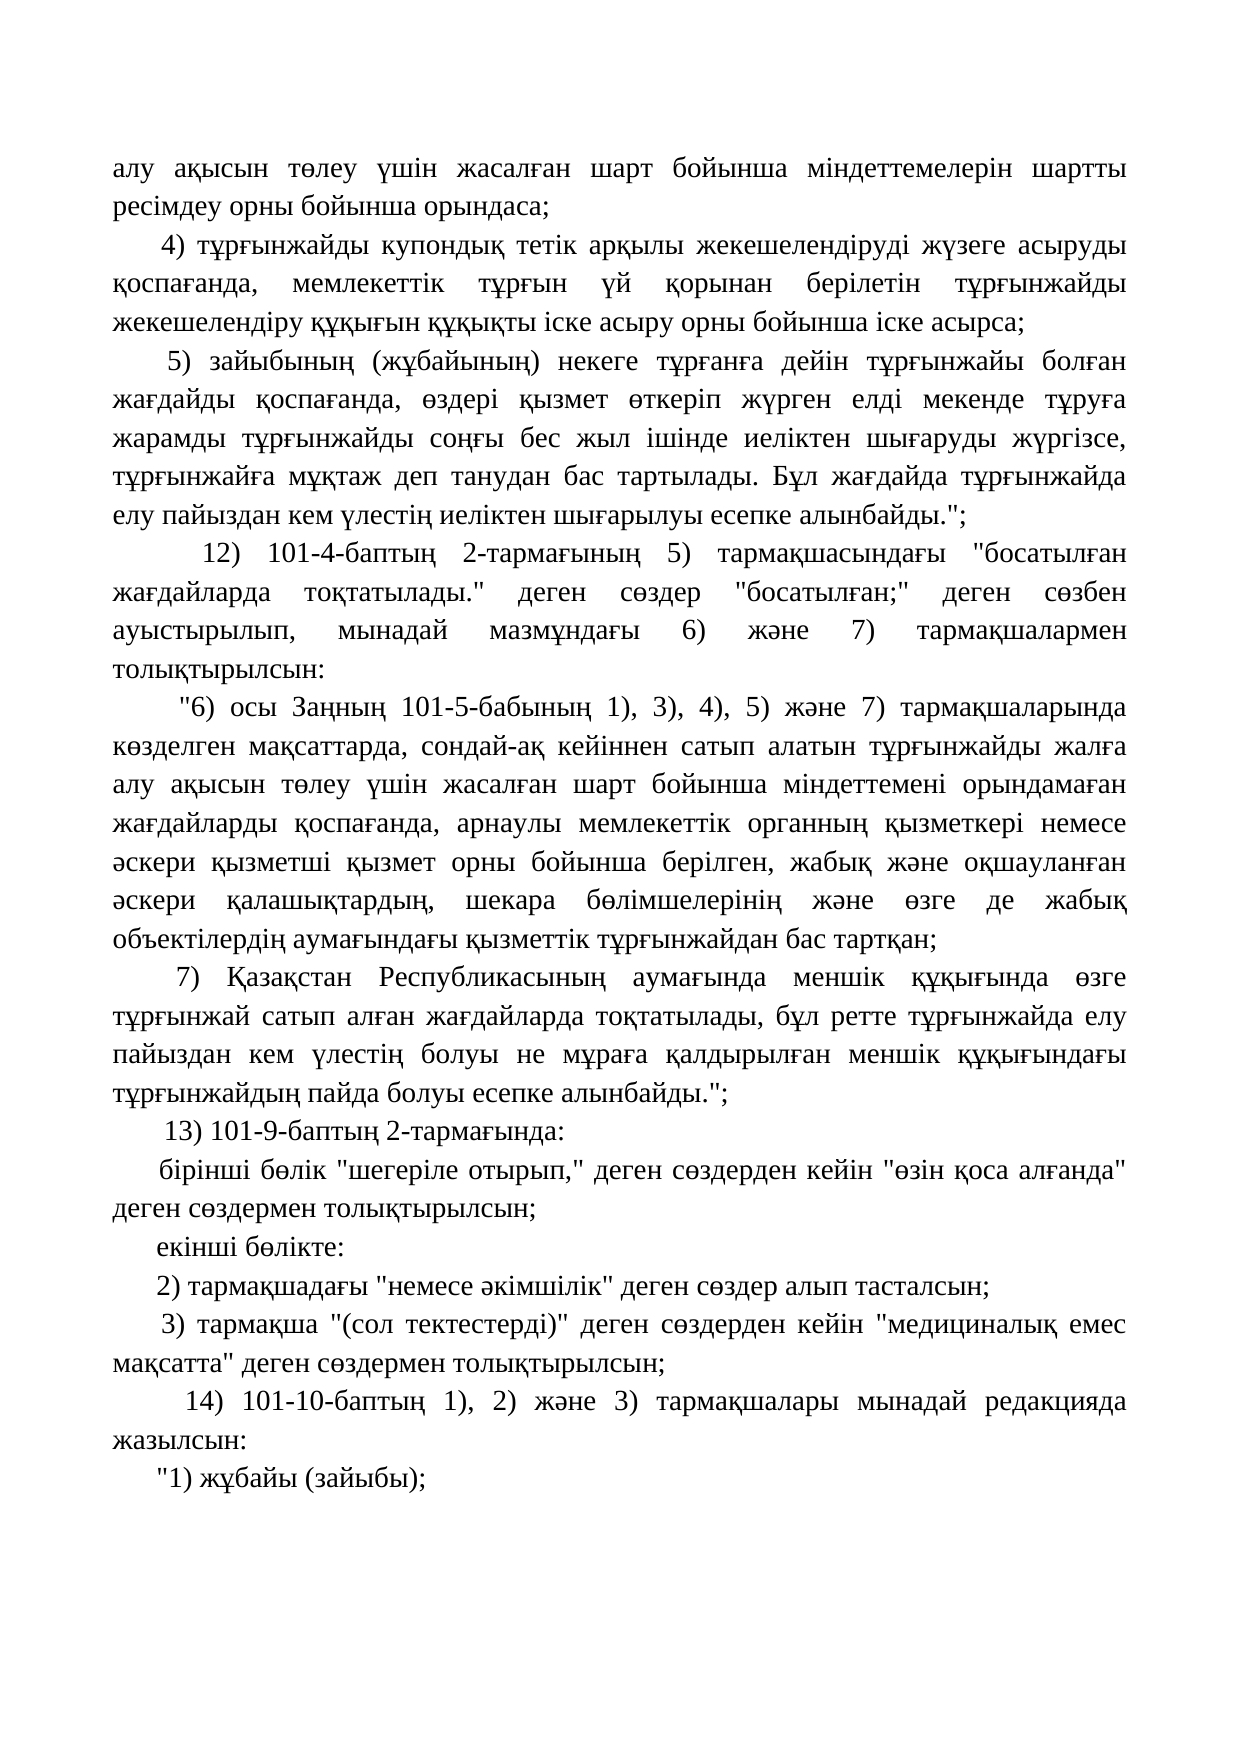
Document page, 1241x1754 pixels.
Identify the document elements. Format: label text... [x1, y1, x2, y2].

text 14) 101-10-баптың 1), 2) және 3) тармақшалары мынадай редакцияда жазылсын: [112, 1383, 1128, 1455]
text 3) тармақша "(сол тектестерді)" деген сөздерден кейін "медициналық емес мақсатта" деген сөздермен толықтырылсын; [112, 1306, 1128, 1378]
text "6) осы Заңның 101-5-бабының 1), 3), 4), 5) және 7) тармақшаларында көзделген мақсаттарда, сондай-ақ кейіннен сатып алатын тұрғынжайды жалға алу ақысын төлеу үшін жасалған шарт бойынша міндеттемені орындамаған жағдайларды қоспағанда, арнаулы мемлекеттік органның қызметкері немесе әскери қызметші қызмет орны бойынша берілген, жабық және оқшауланған әскери қалашықтардың, шекара бөлімшелерінің және өзге де жабық объектілердің аумағындағы қызметтік тұрғынжайдан бас тартқан; [112, 689, 1128, 954]
text 4) тұрғынжайды купондық тетік арқылы жекешелендіруді жүзеге асыруды қоспағанда, мемлекеттік тұрғын үй қорынан берілетін тұрғынжайды жекешелендіру құқығын құқықты іске асыру орны бойынша іске асырса; [112, 227, 1128, 338]
text 12) 101-4-баптың 2-тармағының 5) тармақшасындағы "босатылған жағдайларда тоқтатылады." деген сөздер "босатылған;" деген сөзбен ауыстырылып, мынадай мазмұндағы 6) және 7) тармақшалармен толықтырылсын: [112, 535, 1128, 684]
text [112, 150, 1128, 222]
text 2) тармақшадағы "немесе әкімшілік" деген сөздер алып тасталсын; [112, 1268, 1128, 1301]
text екінші бөлікте: [112, 1229, 1128, 1263]
text 7) Қазақстан Республикасының аумағында меншік құқығында өзге тұрғынжай сатып алған жағдайларда тоқтатылады, бұл ретте тұрғынжайда елу пайыздан кем үлестің болуы не мұраға қалдырылған меншік құқығындағы тұрғынжайдың пайда болуы есепке алынбайды."; [112, 959, 1128, 1108]
text "1) жұбайы (зайыбы); [112, 1460, 1128, 1494]
text бірінші бөлік "шегеріле отырып," деген сөздерден кейін "өзін қоса алғанда" деген сөздермен толықтырылсын; [112, 1152, 1128, 1224]
text 13) 101-9-баптың 2-тармағында: [112, 1113, 1128, 1147]
text 5) зайыбының (жұбайының) некеге тұрғанға дейін тұрғынжайы болған жағдайды қоспағанда, өздері қызмет өткеріп жүрген елді мекенде тұруға жарамды тұрғынжайды соңғы бес жыл ішінде иеліктен шығаруды жүргізсе, тұрғынжайға мұқтаж деп танудан бас тартылады. Бұл жағдайда тұрғынжайда елу пайыздан кем үлестің иеліктен шығарылуы есепке алынбайды."; [112, 343, 1128, 530]
